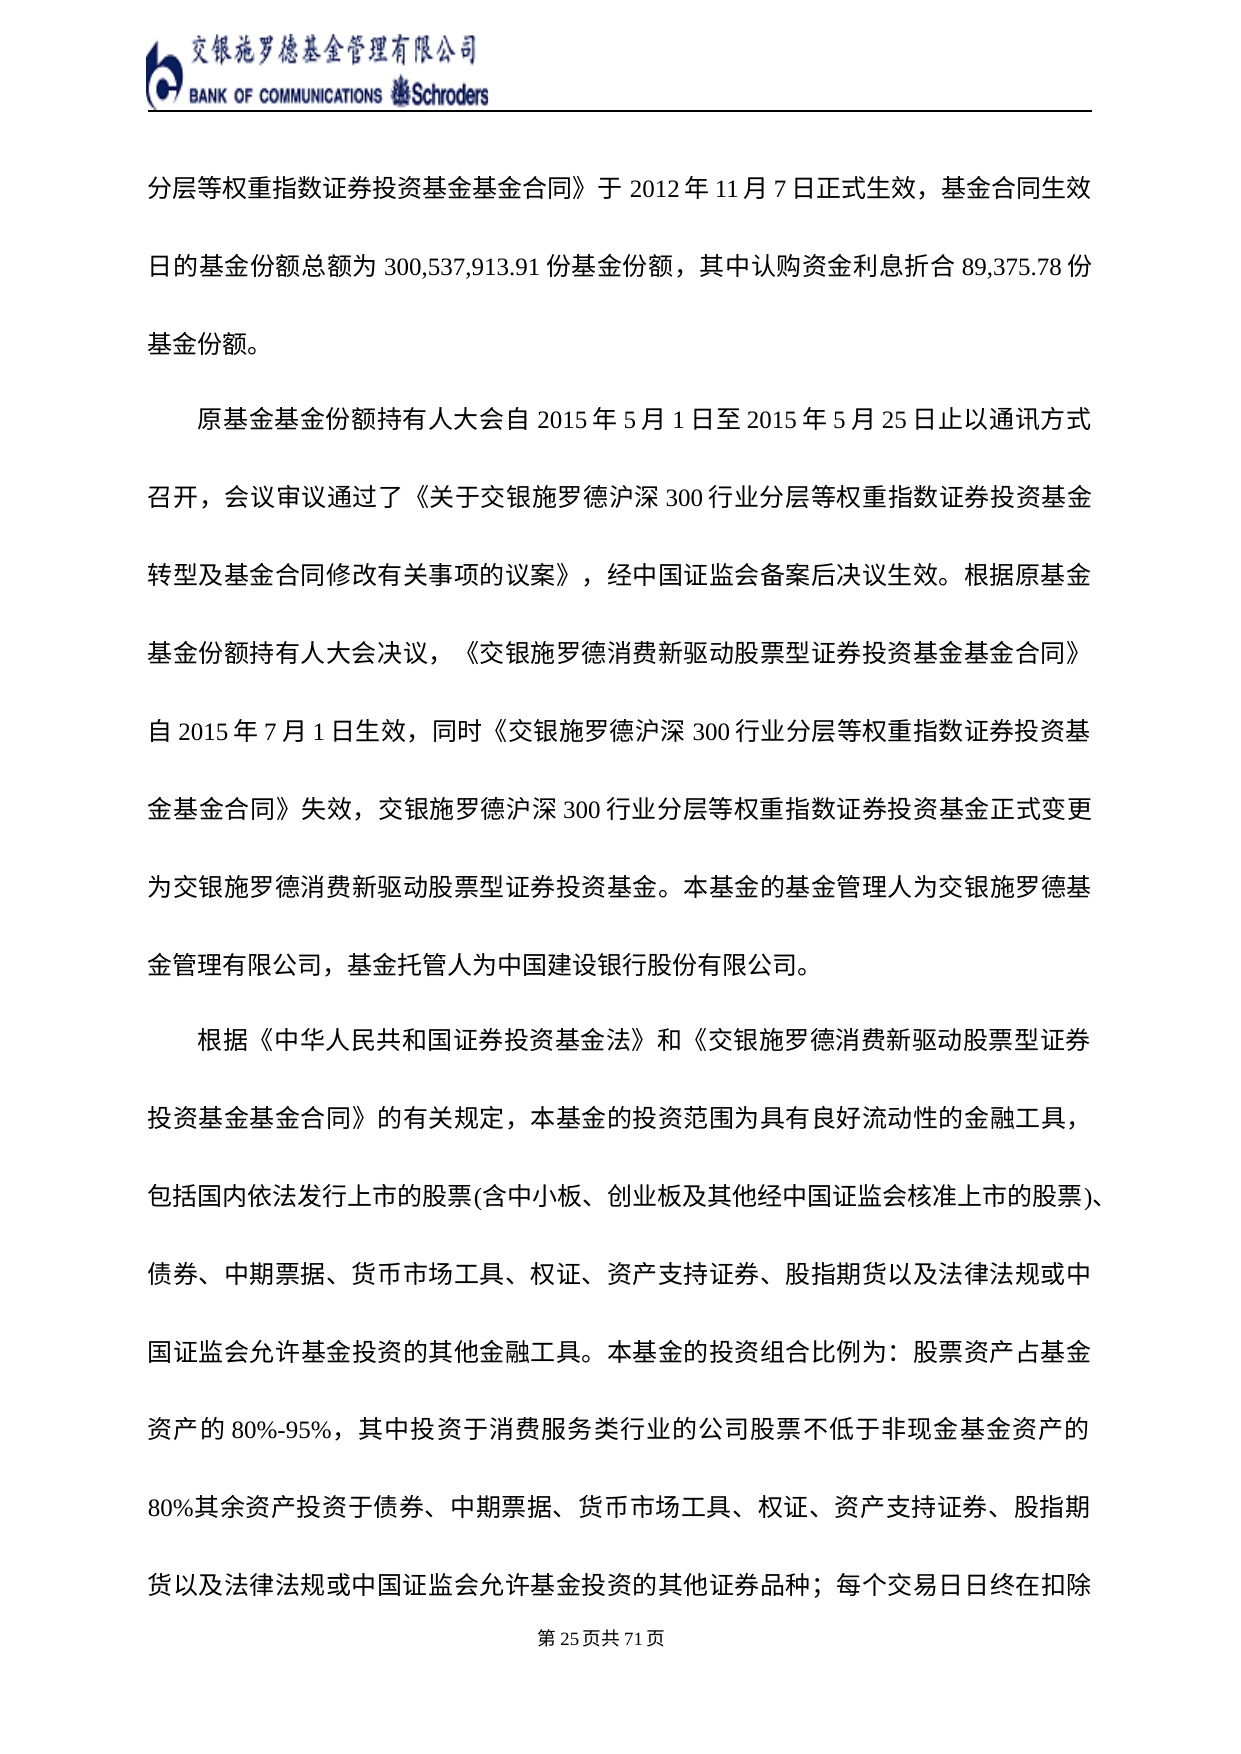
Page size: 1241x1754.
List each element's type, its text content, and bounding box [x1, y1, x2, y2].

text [148, 1006, 1092, 1616]
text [148, 154, 1092, 375]
text 原基金基金份额持有人大会自2015年5月1日至2015年5月25日止以通讯方式召开，会议审议通过了《关于交银施罗德沪深300行业分层等权重指数证券投资基金转型及基金合同修改有关事项的议案》，经中国证监会备案后决议生效。根据原基金基金份额持有人大会决议，《交银施罗德消费新驱动股票型证券投资基金基金合同》自2015年7月1日生效，同时《交银施罗德沪深300行业分层等权重指数证券投资基金基金合同》失效，交银施罗德沪深300行业分层等权重指数证券投资基金正式变更为交银施罗德消费新驱动股票型证券投资基金。本基金的基金管理人为交银施罗德基金管理有限公司，基金托管人为中国建设银行股份有限公司。 [148, 385, 1092, 996]
picture [146, 34, 489, 110]
